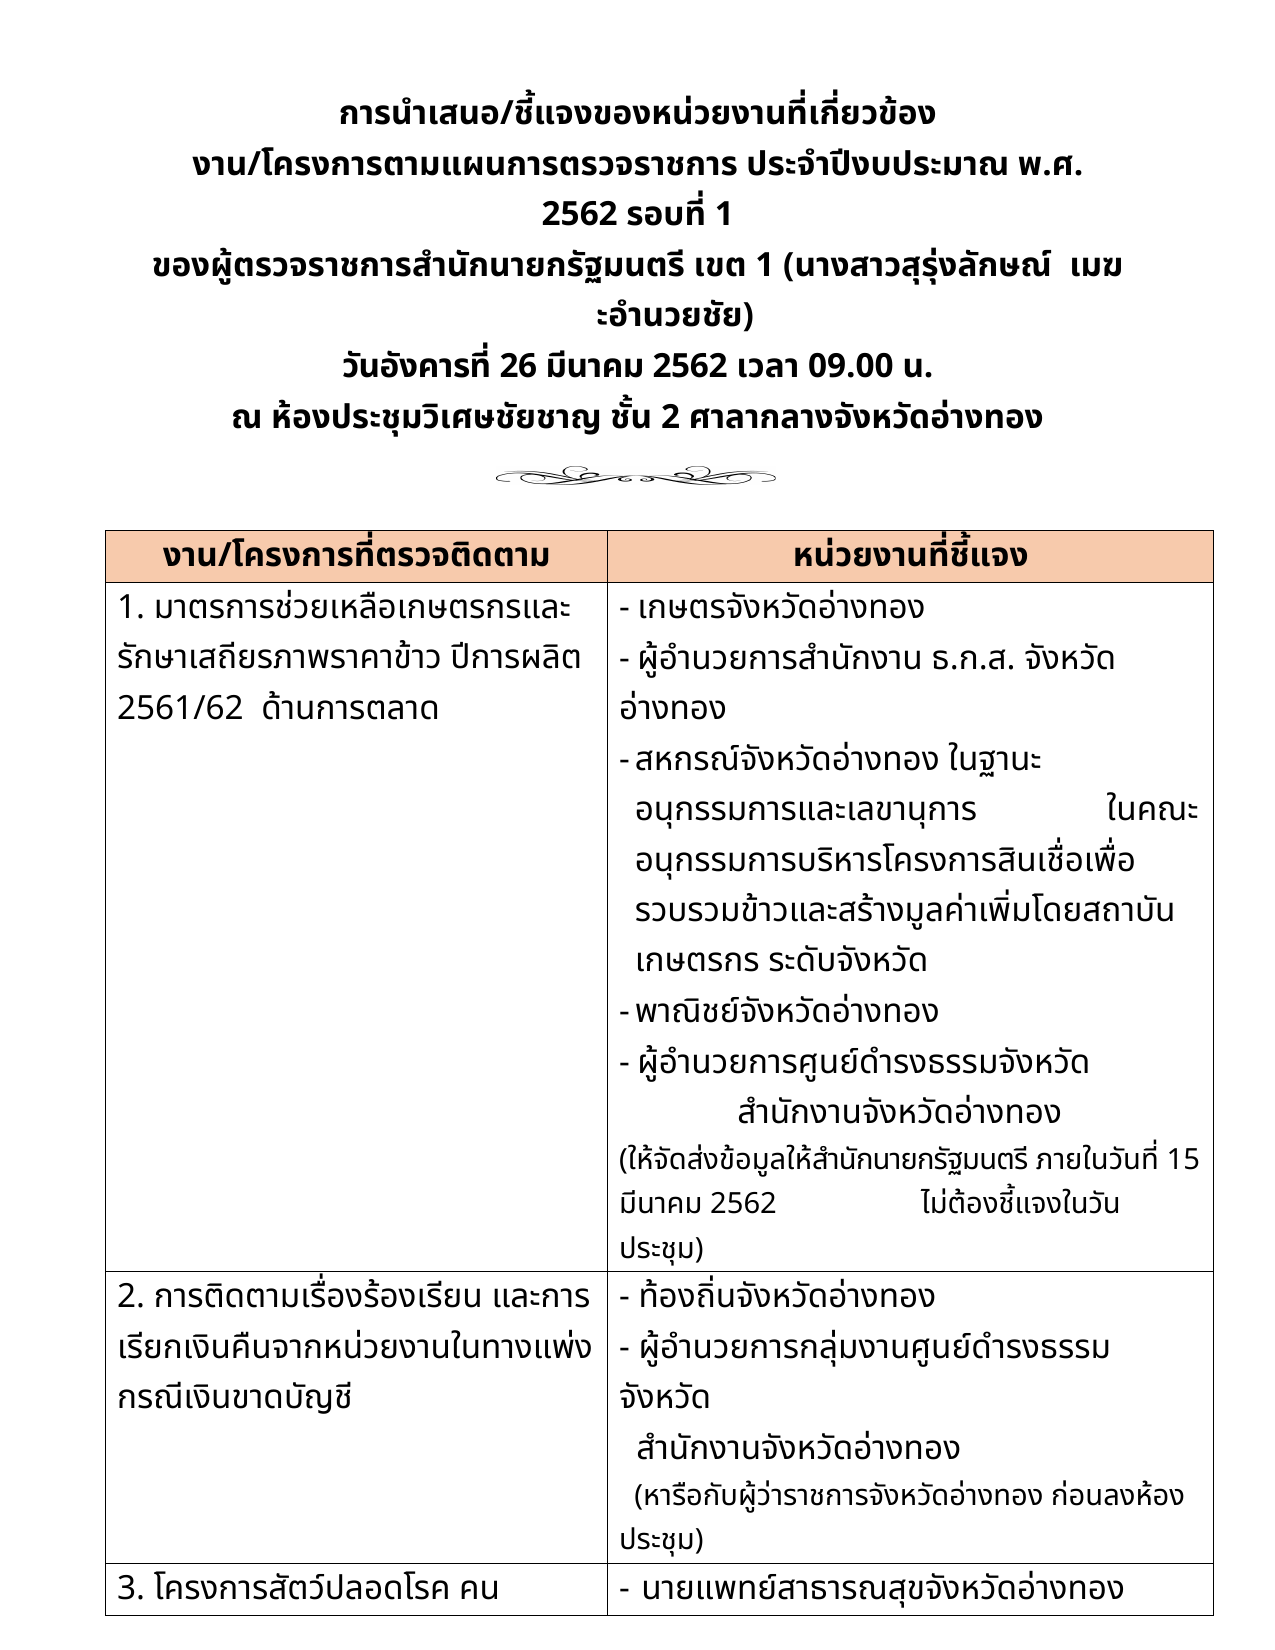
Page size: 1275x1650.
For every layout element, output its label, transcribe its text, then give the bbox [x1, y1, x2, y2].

table_cell - ท้องถิ่นจังหวัดอ่างทอง - ผู้อำนวยการกลุ่มงานศูนย์ดำรงธรรมจังหวัด สำนักงานจังหวัดอ่างทอง (หารือกับผู้ว่าราชการจังหวัดอ่างทอง ก่อนลงห้องประชุม) [608, 1272, 1213, 1563]
table_header หน่วยงานที่ชี้แจง [608, 531, 1213, 582]
table_cell - เกษตรจังหวัดอ่างทอง - ผู้อำนวยการสำนักงาน ธ.ก.ส. จังหวัดอ่างทอง - สหกรณ์จังหวัดอ่างทอง ในฐานะอนุกรรมการและเลขานุการ ในคณะอนุกรรมการบริหารโครงการสินเชื่อเพื่อรวบรวมข้าวและสร้างมูลค่าเพิ่มโดยสถาบันเกษตรกร ระดับจังหวัด - พาณิชย์จังหวัดอ่างทอง - ผู้อำนวยการศูนย์ดำรงธรรมจังหวัด สำนักงานจังหวัดอ่างทอง (ให้จัดส่งข้อมูลให้สำนักนายกรัฐมนตรี ภายในวันที่ 15 มีนาคม 2562 ไม่ต้องชี้แจงในวันประชุม) [608, 583, 1213, 1271]
text งาน/โครงการตามแผนการตรวจราชการ ประจำปีงบประมาณ พ.ศ. 2562 รอบที่ 1 [150, 139, 1125, 241]
picture [496, 466, 776, 485]
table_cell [106, 1564, 607, 1614]
table_cell 2. การติดตามเรื่องร้องเรียน และการเรียกเงินคืนจากหน่วยงานในทางแพ่ง กรณีเงินขาดบัญชี [106, 1272, 607, 1563]
table_header งาน/โครงการที่ตรวจติดตาม [106, 531, 607, 582]
text วันอังคารที่ 26 มีนาคม 2562 เวลา 09.00 น. [150, 342, 1125, 392]
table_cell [608, 1564, 1213, 1614]
table_cell 1. มาตรการช่วยเหลือเกษตรกรและรักษาเสถียรภาพราคาข้าว ปีการผลิต 2561/62 ด้านการตลาด [106, 583, 607, 1271]
text ณ ห้องประชุมวิเศษชัยชาญ ชั้น 2 ศาลากลางจังหวัดอ่างทอง [150, 392, 1125, 443]
text ของผู้ตรวจราชการสำนักนายกรัฐมนตรี เขต 1 (นางสาวสุรุ่งลักษณ์ เมฆะอำนวยชัย) [150, 241, 1125, 342]
text การนำเสนอ/ชี้แจงของหน่วยงานที่เกี่ยวข้อง [150, 89, 1125, 139]
